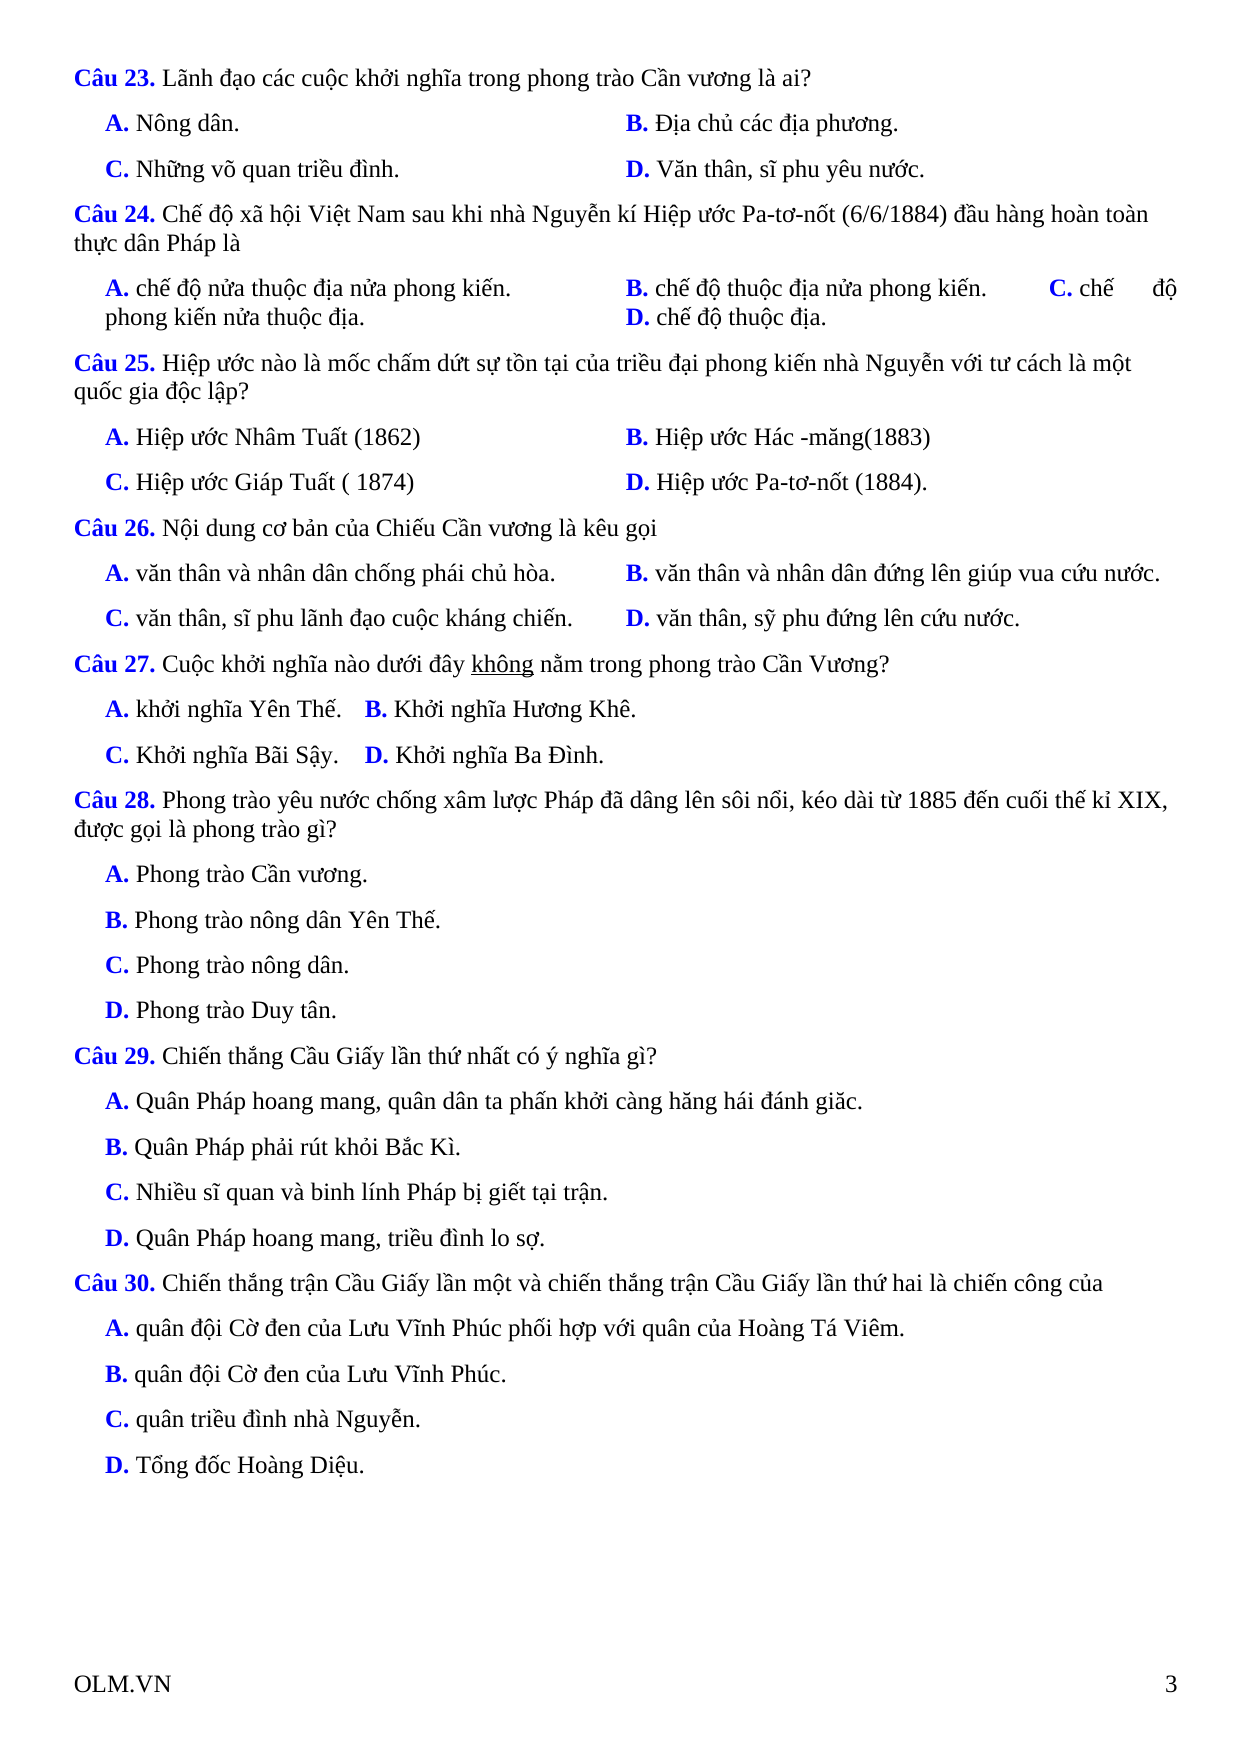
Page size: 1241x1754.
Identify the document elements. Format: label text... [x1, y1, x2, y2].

text Câu 28. Phong trào yêu nước chống xâm lược Pháp đã dâng lên sôi nổi, kéo dài từ 1885 đến cuối thế kỉ XIX, được gọi là phong trào gì? [73, 785, 1177, 843]
text A. Phong trào Cần vương. [105, 859, 1177, 888]
text Câu 26. Nội dung cơ bản của Chiếu Cần vương là kêu gọi [73, 513, 1177, 541]
text B. Quân Pháp phải rút khỏi Bắc Kì. [105, 1132, 1177, 1161]
text A. chế độ nửa thuộc địa nửa phong kiến. B. chế độ thuộc địa nửa phong kiến. C. chế độ phong kiến nửa thuộc địa. D. chế độ thuộc địa. [105, 273, 1177, 331]
text B. Phong trào nông dân Yên Thế. [105, 905, 1177, 933]
text Câu 25. Hiệp ước nào là mốc chấm dứt sự tồn tại của triều đại phong kiến nhà Nguyễn với tư cách là một quốc gia độc lập? [73, 348, 1177, 405]
text C. Hiệp ước Giáp Tuất ( 1874) D. Hiệp ước Pa-tơ-nốt (1884). [105, 467, 1177, 496]
text Câu 24. Chế độ xã hội Việt Nam sau khi nhà Nguyễn kí Hiệp ước Pa-tơ-nốt (6/6/1884) đầu hàng hoàn toàn thực dân Pháp là [73, 199, 1177, 257]
text C. văn thân, sĩ phu lãnh đạo cuộc kháng chiến. D. văn thân, sỹ phu đứng lên cứu nước. [105, 603, 1177, 632]
text Câu 23. Lãnh đạo các cuộc khởi nghĩa trong phong trào Cần vương là ai? [73, 63, 1177, 92]
text D. Phong trào Duy tân. [105, 996, 1177, 1024]
text C. Những võ quan triều đình. D. Văn thân, sĩ phu yêu nước. [105, 154, 1177, 183]
text Câu 30. Chiến thắng trận Cầu Giấy lần một và chiến thắng trận Cầu Giấy lần thứ hai là chiến công của [73, 1268, 1177, 1297]
text C. Khởi nghĩa Bãi Sậy. D. Khởi nghĩa Ba Đình. [105, 740, 1177, 768]
text D. Tổng đốc Hoàng Diệu. [105, 1450, 1177, 1478]
text A. Nông dân. B. Địa chủ các địa phương. [105, 108, 1177, 137]
text A. quân đội Cờ đen của Lưu Vĩnh Phúc phối hợp với quân của Hoàng Tá Viêm. [105, 1313, 1177, 1342]
text A. Quân Pháp hoang mang, quân dân ta phấn khởi càng hăng hái đánh giăc. [105, 1086, 1177, 1115]
text A. văn thân và nhân dân chống phái chủ hòa. B. văn thân và nhân dân đứng lên giúp vua cứu nước. [105, 558, 1177, 587]
text Câu 29. Chiến thắng Cầu Giấy lần thứ nhất có ý nghĩa gì? [73, 1041, 1177, 1070]
text A. Hiệp ước Nhâm Tuất (1862) B. Hiệp ước Hác -măng(1883) [105, 422, 1177, 451]
text C. Nhiều sĩ quan và binh lính Pháp bị giết tại trận. [105, 1177, 1177, 1206]
text D. Quân Pháp hoang mang, triều đình lo sợ. [105, 1223, 1177, 1251]
text C. quân triều đình nhà Nguyễn. [105, 1404, 1177, 1433]
text A. khởi nghĩa Yên Thế. B. Khởi nghĩa Hương Khê. [105, 694, 1177, 723]
text B. quân đội Cờ đen của Lưu Vĩnh Phúc. [105, 1359, 1177, 1388]
text Câu 27. Cuộc khởi nghĩa nào dưới đây không nằm trong phong trào Cần Vương? [73, 649, 1177, 678]
text C. Phong trào nông dân. [105, 950, 1177, 979]
